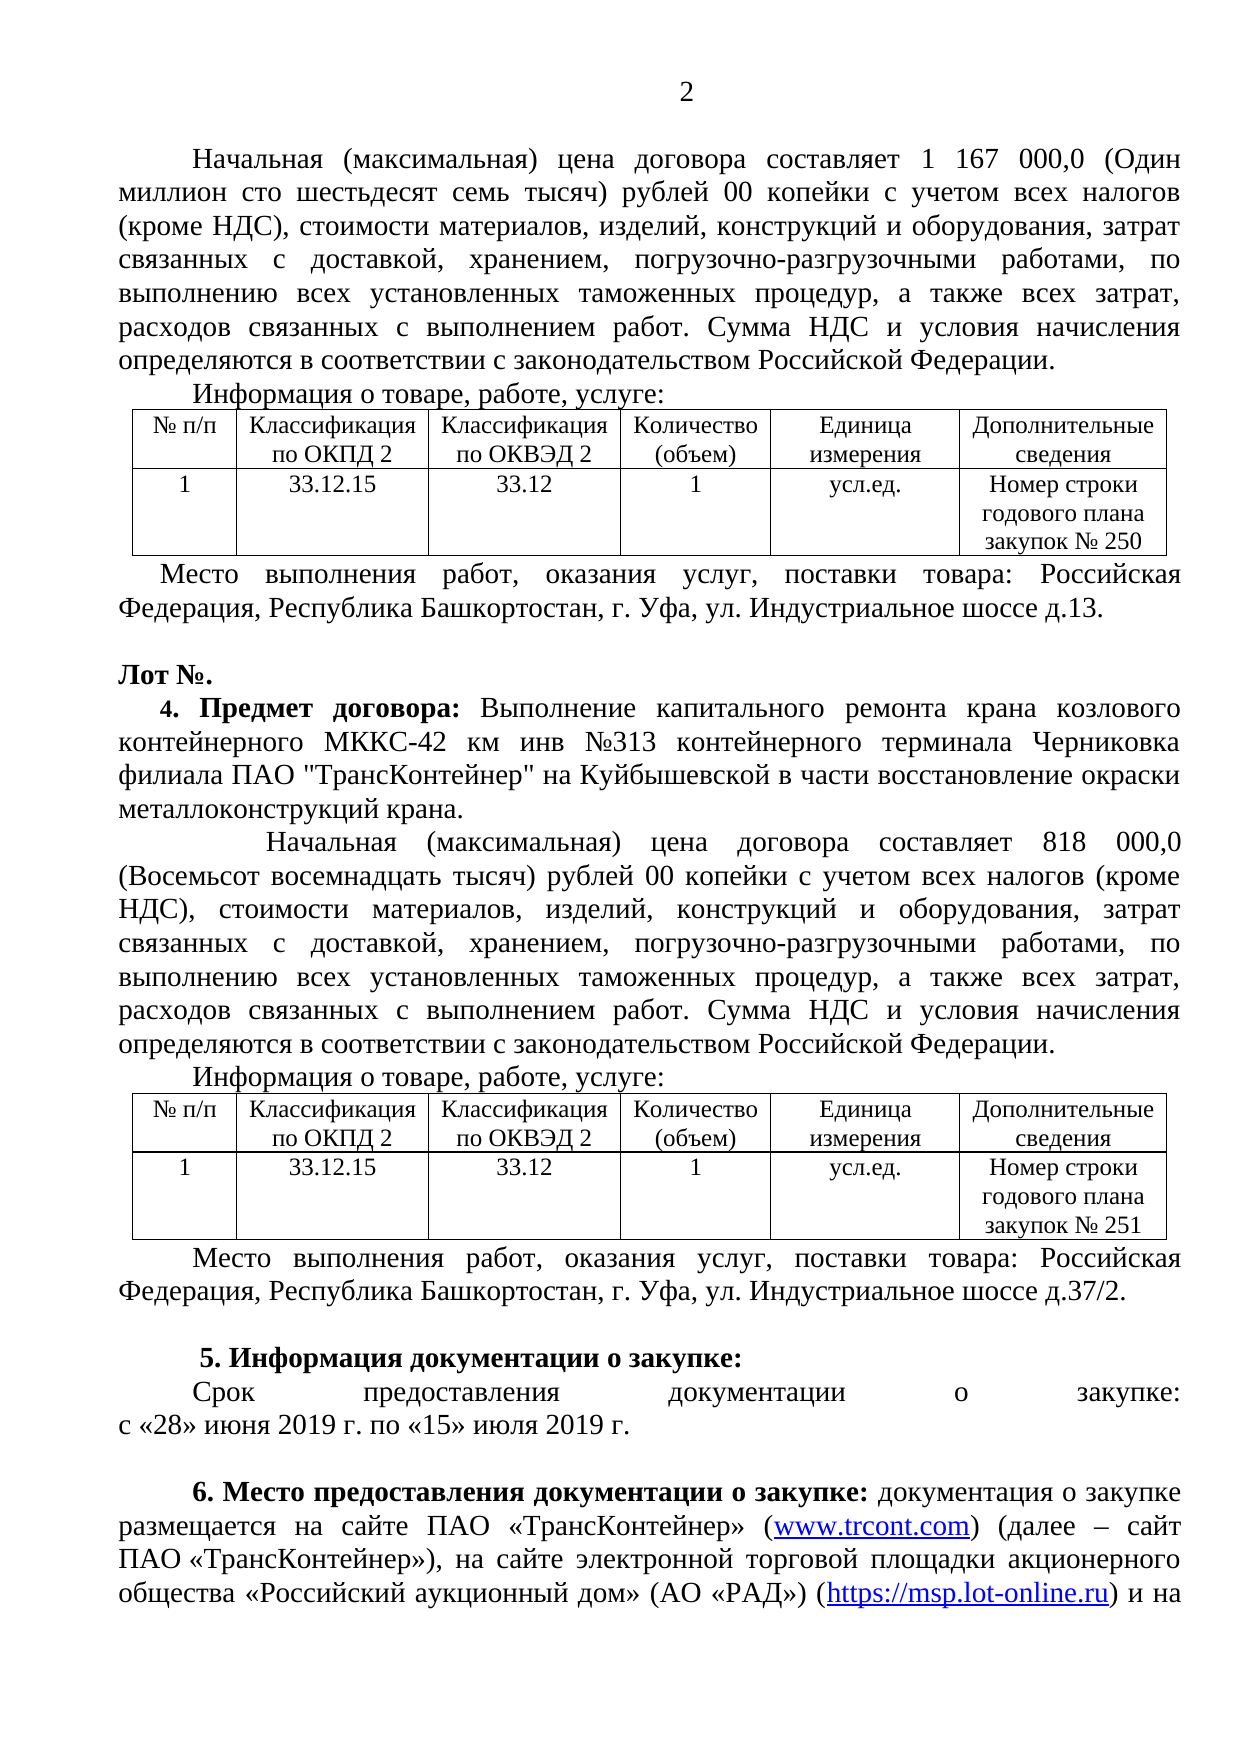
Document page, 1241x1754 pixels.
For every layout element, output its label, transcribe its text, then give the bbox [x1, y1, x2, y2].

text Начальная (максимальная) цена договора составляет 818 000,0 (Восемьсот восемнадцать тысяч) рублей 00 копейки с учетом всех налогов (кроме НДС), стоимости материалов, изделий, конструкций и оборудования, затрат связанных с доставкой, хранением, погрузочно-разгрузочными работами, по выполнению всех установленных таможенных процедур, а также всех затрат, расходов связанных с выполнением работ. Сумма НДС и условия начисления определяются в соответствии с законодательством Российской Федерации. [118, 824, 1181, 1059]
text Информация о товаре, работе, услуге: [118, 1059, 1181, 1093]
table_cell 33.12 [429, 469, 620, 555]
text Место выполнения работ, оказания услуг, поставки товара: Российская Федерация, Республика Башкортостан, г. Уфа, ул. Индустриальное шоссе д.37/2. [118, 1240, 1181, 1307]
text Место выполнения работ, оказания услуг, поставки товара: Российская Федерация, Республика Башкортостан, г. Уфа, ул. Индустриальное шоссе д.13. [118, 556, 1181, 623]
text Срок предоставления документации о закупке: с «28» июня 2019 г. по «15» июля 2019 г. [118, 1374, 1181, 1441]
text 4. Предмет договора: Выполнение капитального ремонта крана козлового контейнерного МККС-42 км инв №313 контейнерного терминала Черниковка филиала ПАО "ТрансКонтейнер" на Куйбышевской в части восстановление окраски металлоконструкций крана. [118, 690, 1181, 824]
text Информация о товаре, работе, услуге: [118, 376, 1181, 409]
table_header Единица измерения [771, 410, 959, 468]
table_cell 1 [133, 1153, 236, 1239]
table_cell Номер строки годового плана закупок № 250 [960, 469, 1166, 555]
table_cell 33.12.15 [237, 469, 428, 555]
table_header Дополнительные сведения [960, 410, 1166, 468]
table_header Дополнительные сведения [960, 1094, 1166, 1151]
table_header Классификация по ОКПД 2 [237, 1094, 428, 1151]
table_cell усл.ед. [771, 1153, 959, 1239]
table_header Классификация по ОКВЭД 2 [429, 1094, 620, 1151]
table_header № п/п [133, 410, 236, 468]
table_header Количество (объем) [621, 410, 770, 468]
table_cell 1 [133, 469, 236, 555]
table_cell 1 [621, 469, 770, 555]
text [118, 1474, 1181, 1609]
table_cell 33.12.15 [237, 1153, 428, 1239]
table_header Единица измерения [771, 1094, 959, 1151]
table_header № п/п [133, 1094, 236, 1151]
table_header Классификация по ОКВЭД 2 [429, 410, 620, 468]
table_cell Номер строки годового плана закупок № 251 [960, 1153, 1166, 1239]
text Лот №. [118, 657, 1181, 690]
table_header Классификация по ОКПД 2 [237, 410, 428, 468]
table_header Количество (объем) [621, 1094, 770, 1151]
table_cell 1 [621, 1153, 770, 1239]
table_cell 33.12 [429, 1153, 620, 1239]
text 5. Информация документации о закупке: [118, 1340, 1181, 1374]
table_cell усл.ед. [771, 469, 959, 555]
text Начальная (максимальная) цена договора составляет 1 167 000,0 (Один миллион сто шестьдесят семь тысяч) рублей 00 копейки с учетом всех налогов (кроме НДС), стоимости материалов, изделий, конструкций и оборудования, затрат связанных с доставкой, хранением, погрузочно-разгрузочными работами, по выполнению всех установленных таможенных процедур, а также всех затрат, расходов связанных с выполнением работ. Сумма НДС и условия начисления определяются в соответствии с законодательством Российской Федерации. [118, 141, 1181, 376]
